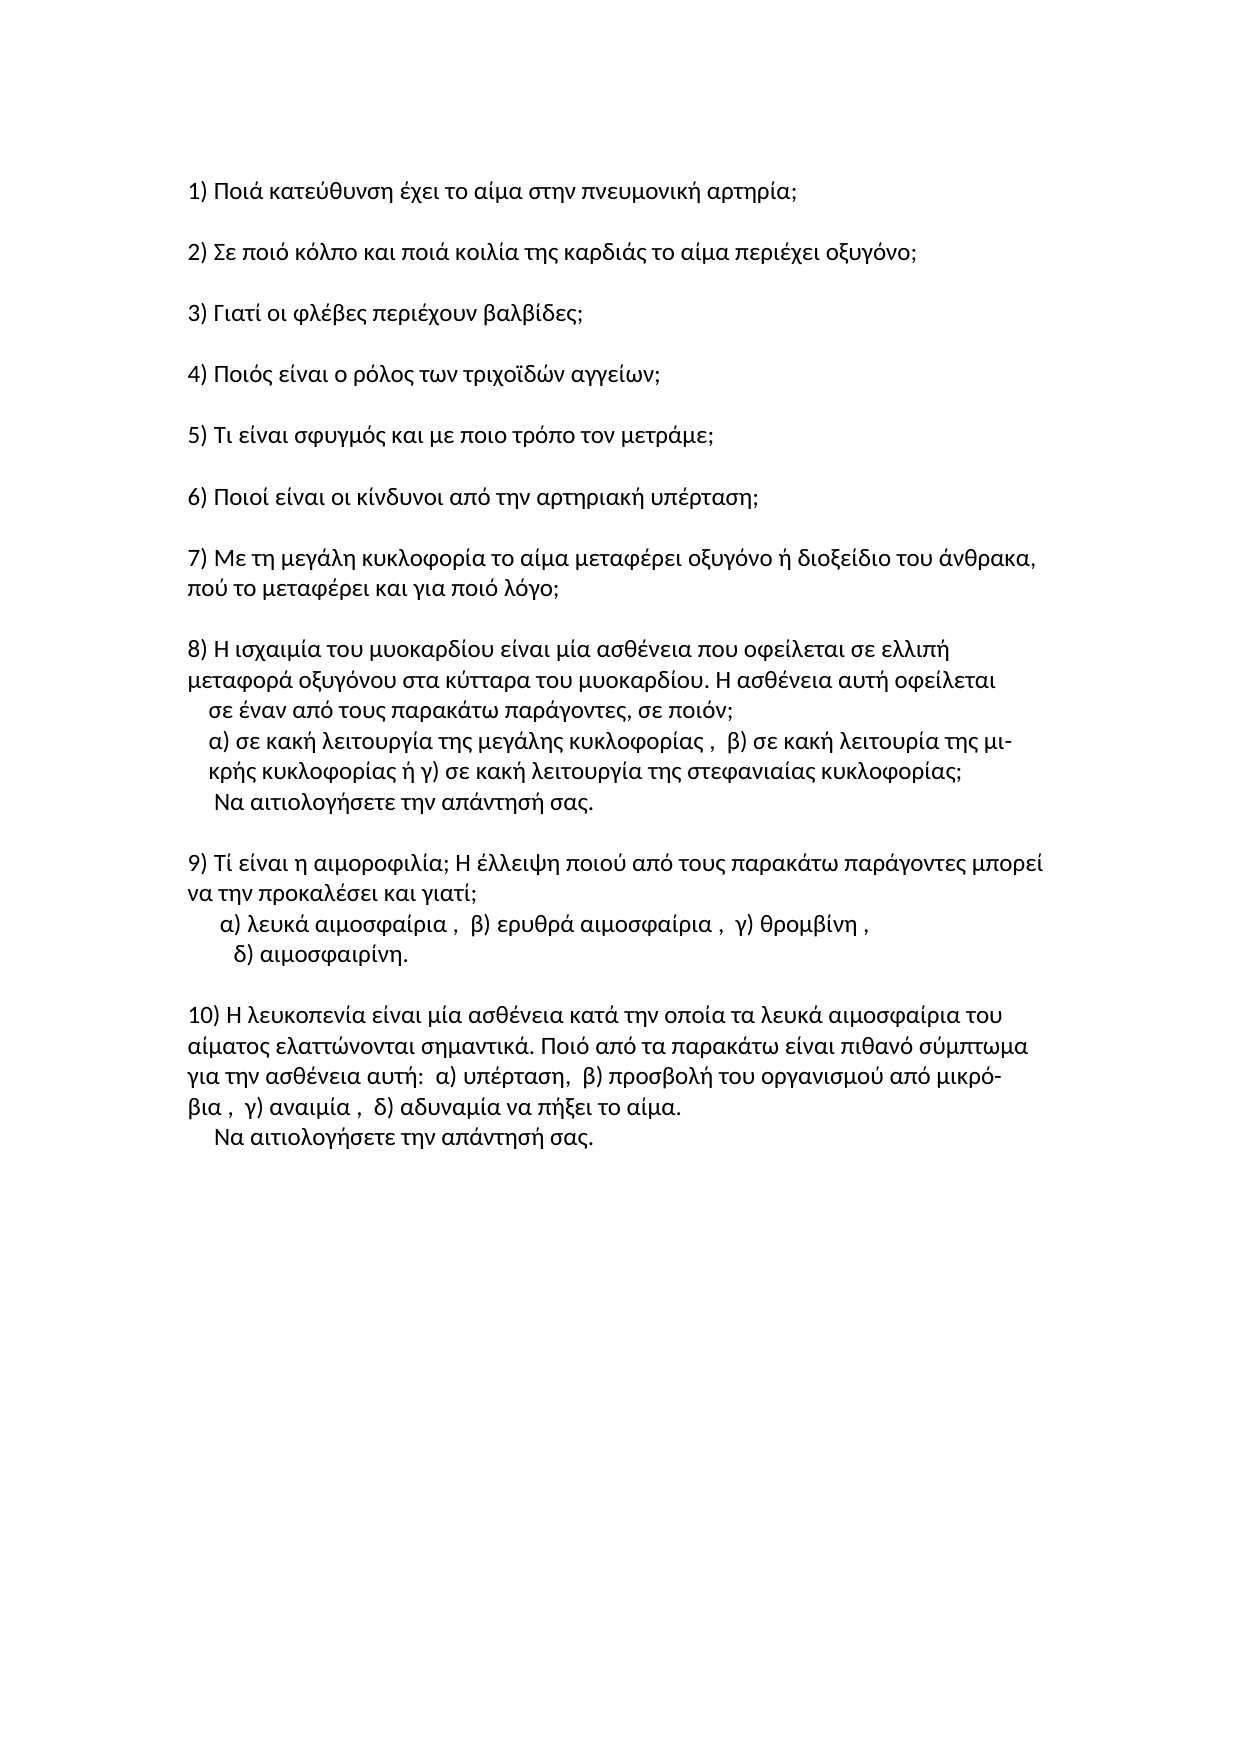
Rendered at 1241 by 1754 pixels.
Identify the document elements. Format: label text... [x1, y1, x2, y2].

list Γιατί οι φλέβες περιέχουν βαλβίδες; [187, 297, 1053, 328]
list Τί είναι η αιμοροφιλία; Η έλλειψη ποιού από τους παρακάτω παράγοντες μπορεί να την προκαλέσει και γιατί; [187, 847, 1053, 908]
list Με τη μεγάλη κυκλοφορία το αίμα μεταφέρει οξυγόνο ή διοξείδιο του άνθρακα, πού το μεταφέρει και για ποιό λόγο; [187, 542, 1053, 603]
list δ) αιμοσφαιρίνη. [208, 938, 1053, 969]
list Ποιά κατεύθυνση έχει το αίμα στην πνευμονική αρτηρία; [187, 175, 1053, 206]
list Η λευκοπενία είναι μία ασθένεια κατά την οποία τα λευκά αιμοσφαίρια του αίματος ελαττώνονται σημαντικά. Ποιό από τα παρακάτω είναι πιθανό σύμπτωμα για την ασθένεια αυτή: α) υπέρταση, β) προσβολή του οργανισμού από μικρό- βια , γ) αναιμία , δ) αδυναμία να πήξει το αίμα. [187, 999, 1053, 1122]
list Τι είναι σφυγμός και με ποιο τρόπο τον μετράμε; [187, 419, 1053, 450]
list α) λευκά αιμοσφαίρια , β) ερυθρά αιμοσφαίρια , γ) θρομβίνη , [208, 908, 1053, 938]
list σε έναν από τους παρακάτω παράγοντες, σε ποιόν; [208, 694, 1053, 725]
list Η ισχαιμία του μυοκαρδίου είναι μία ασθένεια που οφείλεται σε ελλιπή μεταφορά οξυγόνου στα κύτταρα του μυοκαρδίου. Η ασθένεια αυτή οφείλεται [187, 633, 1053, 694]
list Σε ποιό κόλπο και ποιά κοιλία της καρδιάς το αίμα περιέχει οξυγόνο; [187, 236, 1053, 267]
list Να αιτιολογήσετε την απάντησή σας. [208, 786, 1053, 816]
list Ποιός είναι ο ρόλος των τριχοϊδών αγγείων; [187, 358, 1053, 389]
list α) σε κακή λειτουργία της μεγάλης κυκλοφορίας , β) σε κακή λειτουρία της μι- κρής κυκλοφορίας ή γ) σε κακή λειτουργία της στεφανιαίας κυκλοφορίας; [208, 725, 1053, 786]
list Ποιοί είναι οι κίνδυνοι από την αρτηριακή υπέρταση; [187, 481, 1053, 511]
list Να αιτιολογήσετε την απάντησή σας. [208, 1122, 1053, 1152]
